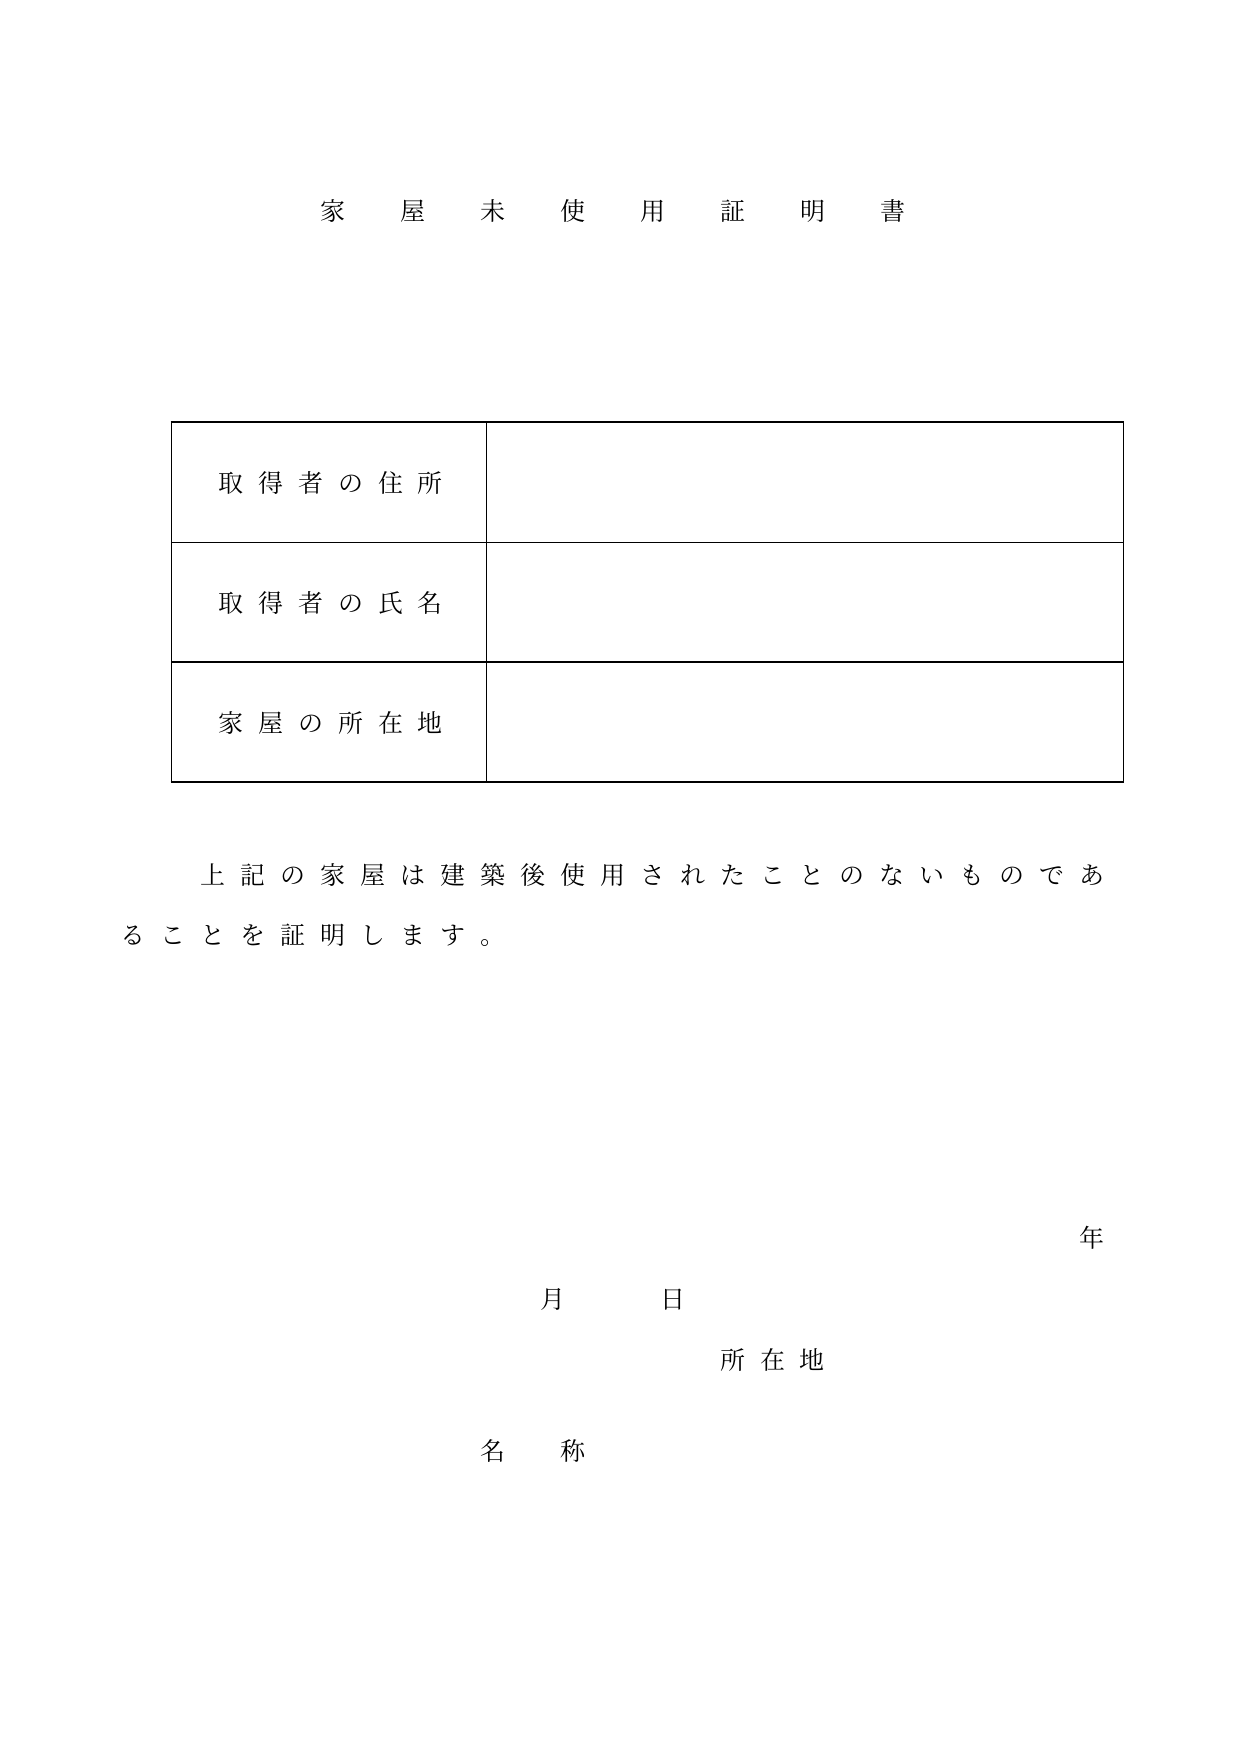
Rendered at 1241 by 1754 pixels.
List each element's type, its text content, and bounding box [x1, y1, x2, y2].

text 年 月 日 [120, 1207, 1120, 1328]
table_cell [487, 543, 1123, 661]
text 上記の家屋は建築後使用されたことのないものであることを証明します。 [120, 843, 1120, 964]
table_cell [487, 663, 1123, 781]
text 家 屋 未 使 用 証 明 書 [120, 179, 1120, 239]
text 所在地 [120, 1328, 1120, 1389]
table_header 取得者の住所 [172, 423, 486, 542]
table_header [487, 423, 1123, 542]
table_cell 取得者の氏名 [172, 543, 486, 661]
text 名 称 [120, 1419, 1120, 1479]
table_cell 家屋の所在地 [172, 663, 486, 781]
